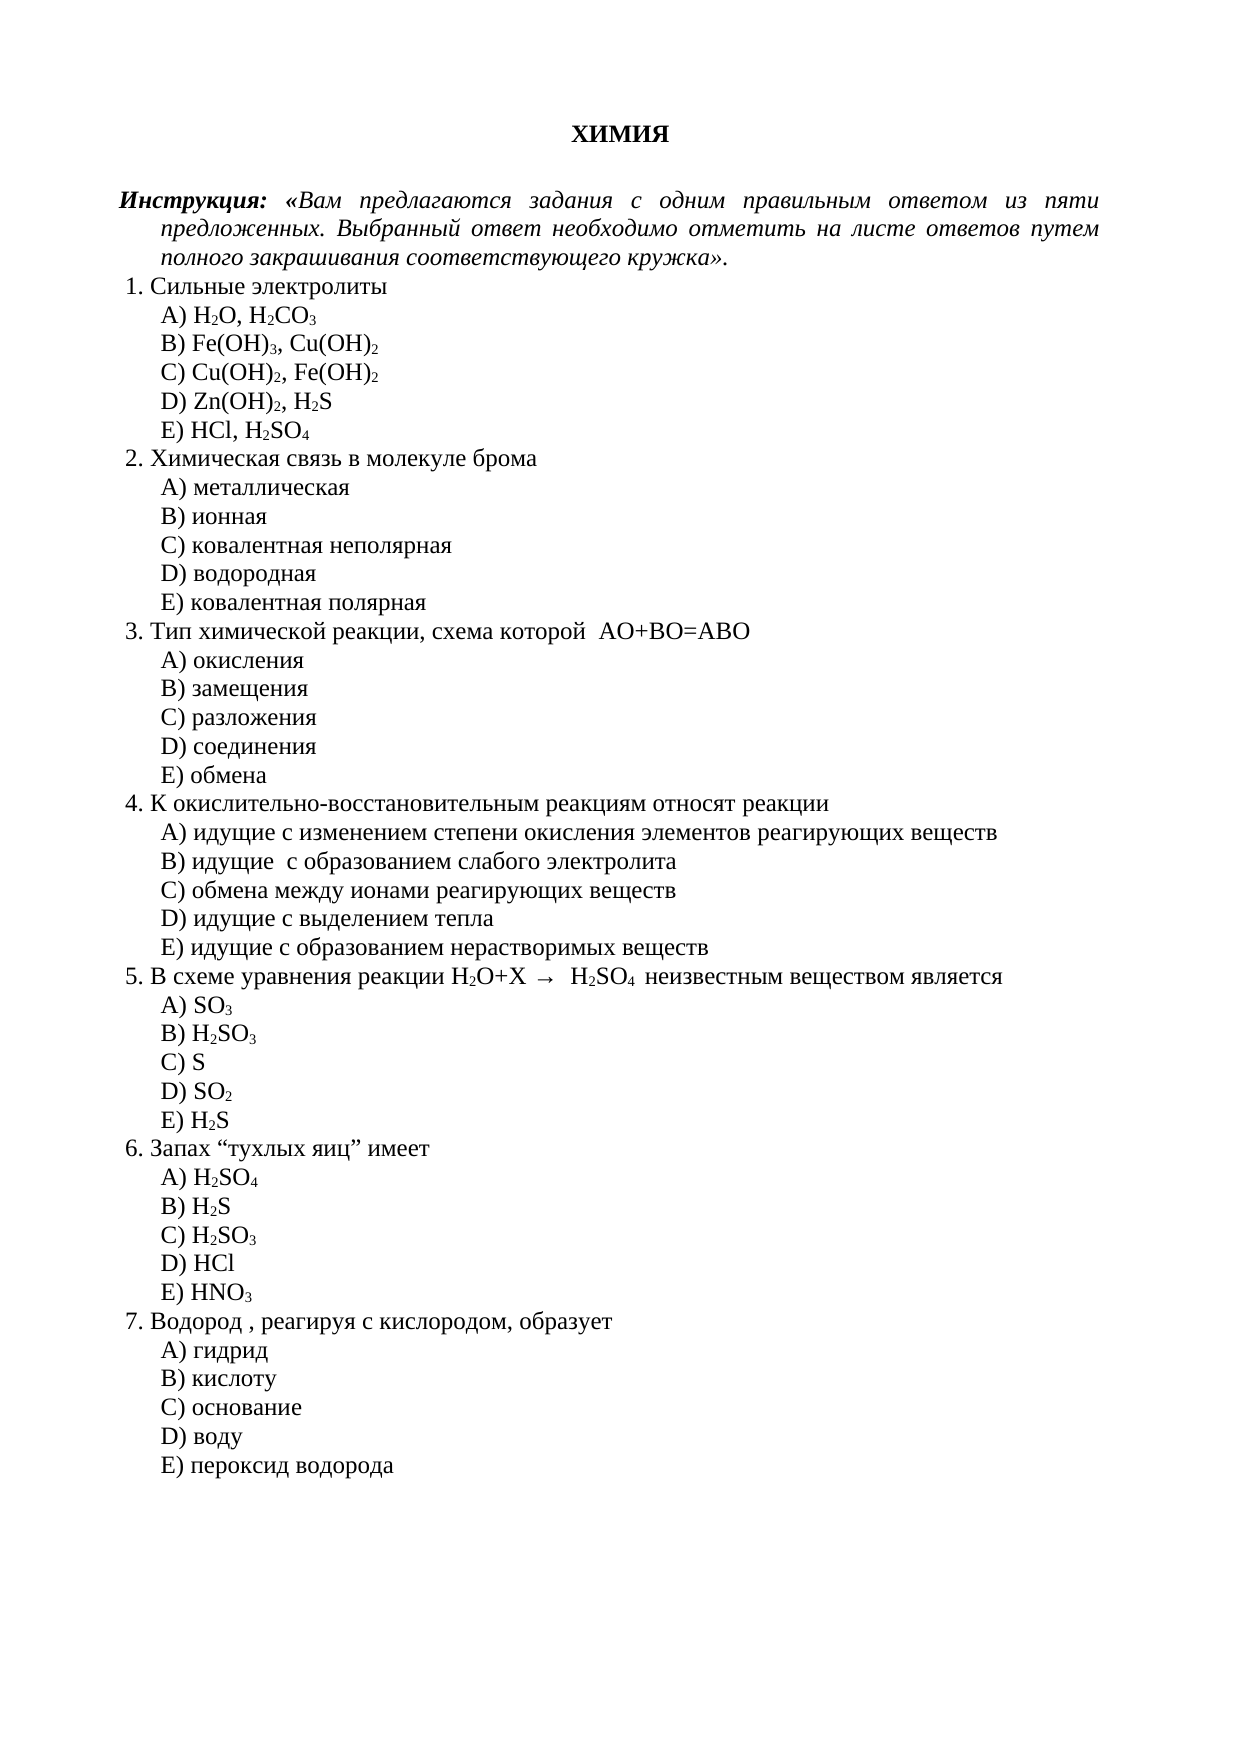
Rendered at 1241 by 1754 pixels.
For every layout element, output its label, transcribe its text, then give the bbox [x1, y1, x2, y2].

table_cell 6. Запах “тухлых яиц” имеет A) H2SO4 B) H2S C) H2SO3 D) HCl E) HNO3 [108, 1134, 1112, 1306]
table_cell 7. Водород , реагируя с кислородом, образует A) гидрид B) кислоту C) основание D) воду E) пероксид водорода [108, 1306, 1112, 1478]
table_cell 2. Химическая связь в молекуле брома A) металлическая B) ионная C) ковалентная неполярная D) водородная E) ковалентная полярная [108, 444, 1112, 616]
text ХИМИЯ [119, 119, 1121, 147]
table_cell 4. К окислительно-восстановительным реакциям относят реакции A) идущие с изменением степени окисления элементов реагирующих веществ B) идущие с образованием слабого электролита C) обмена между ионами реагирующих веществ D) идущие с выделением тепла E) идущие с образованием нерастворимых веществ [108, 789, 1112, 961]
table_cell 5. В схеме уравнения реакции Н2О+Х → Н2SO4 неизвестным веществом является A) SO3 B) H2SO3 C) S D) SO2 E) H2S [108, 961, 1112, 1133]
table_header Инструкция: «Вам предлагаются задания с одним правильным ответом из пяти предложенных. Выбранный ответ необходимо отметить на листе ответов путем полного закрашивания соответствующего кружка». 1. Сильные электролиты A) H2O, H2CO3 B) Fe(OH)3, Cu(OH)2 C) Cu(OH)2, Fe(OH)2 D) Zn(OH)2, H2S E) HCl, H2SO4 [108, 185, 1112, 443]
table_cell 3. Тип химической реакции, схема которой АО+ВО=АВО A) окисления B) замещения C) разложения D) соединения E) обмена [108, 616, 1112, 788]
